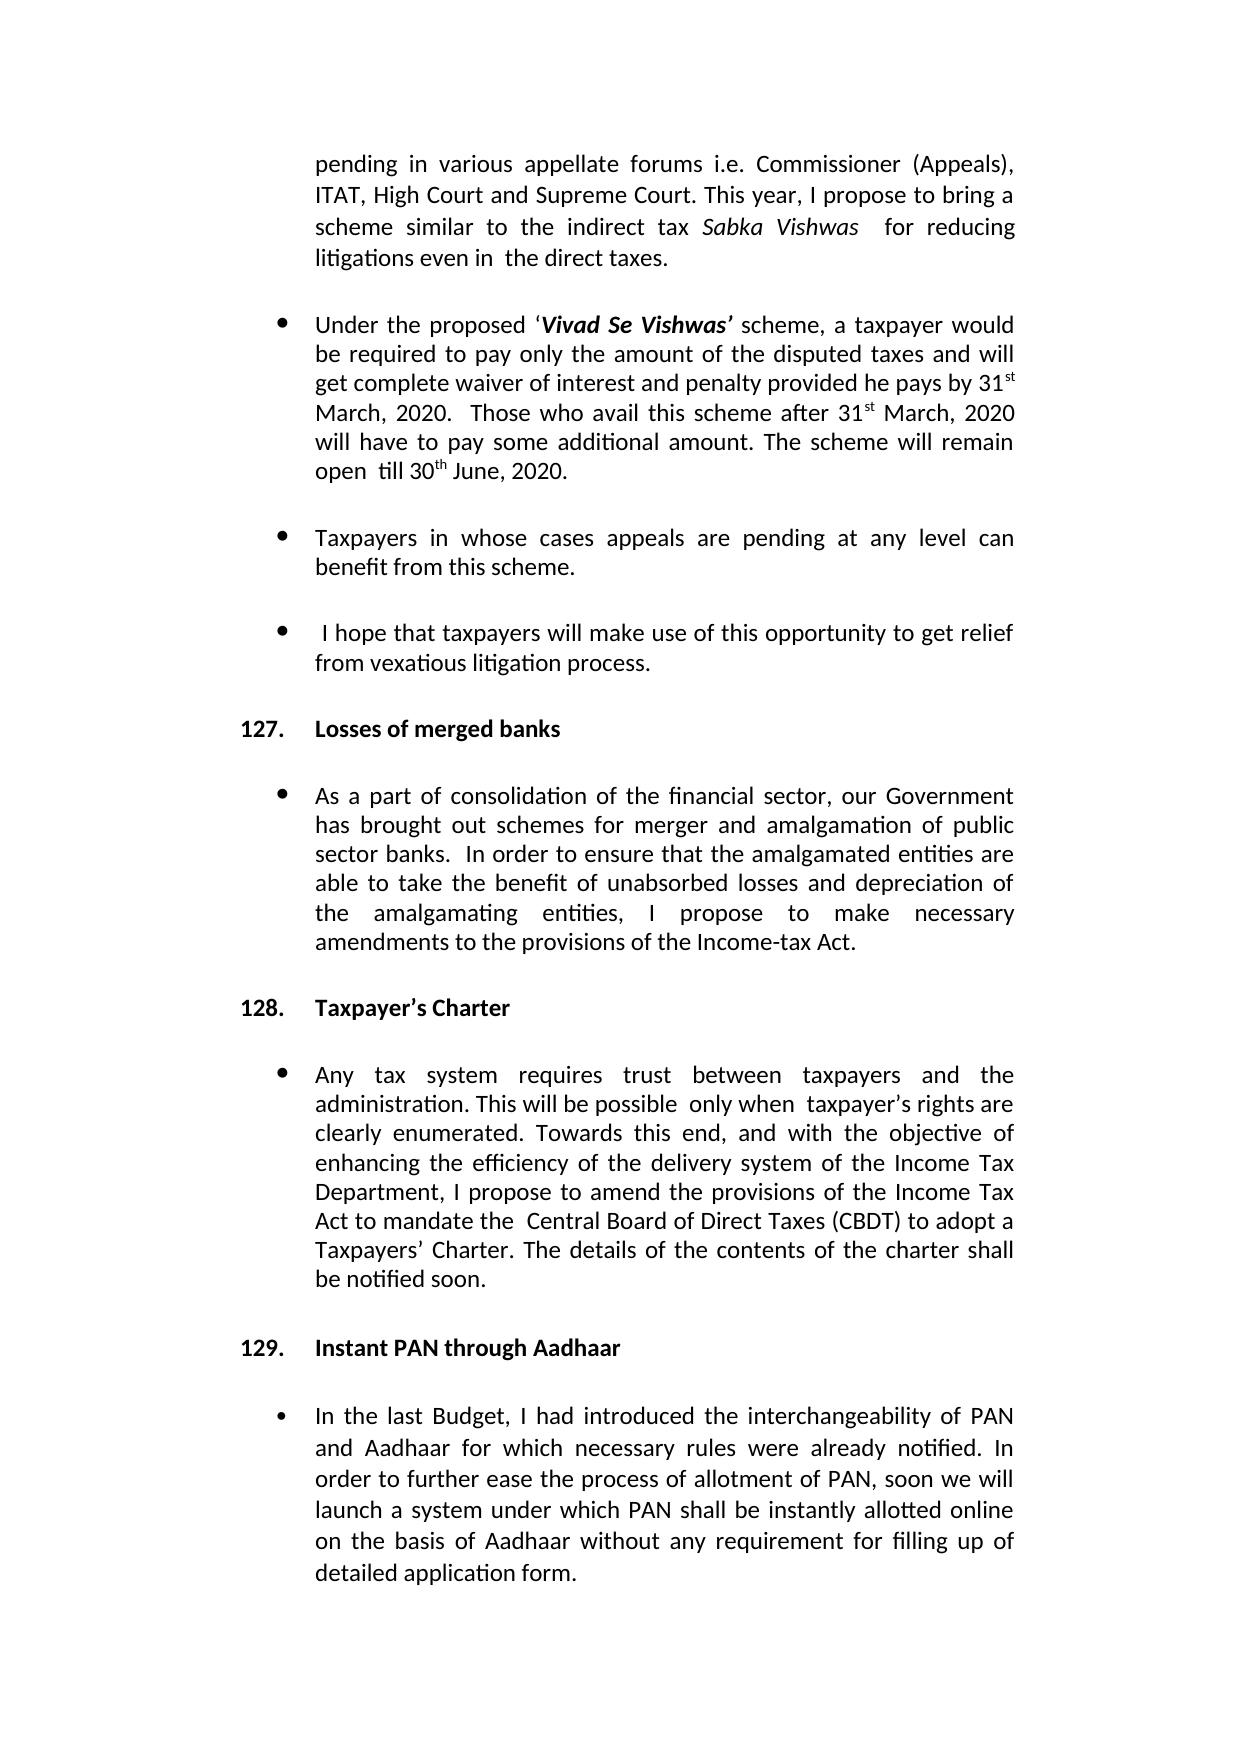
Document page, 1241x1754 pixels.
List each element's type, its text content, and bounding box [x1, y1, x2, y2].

text 128. Taxpayer’s Charter [240, 993, 1015, 1023]
list As a part of consolidation of the financial sector, our Government has brought out schemes for merger and amalgamation of public sector banks. In order to ensure that the amalgamated entities are able to take the benefit of unabsorbed losses and depreciation of the amalgamating entities, I propose to make necessary amendments to the provisions of the Income-tax Act. [277, 781, 1015, 956]
list I hope that taxpayers will make use of this opportunity to get relief from vexatious litigation process. [277, 618, 1015, 677]
list Taxpayers in whose cases appeals are pending at any level can benefit from this scheme. [277, 523, 1015, 581]
list In the last Budget, I had introduced the interchangeability of PAN and Aadhaar for which necessary rules were already notified. In order to further ease the process of allotment of PAN, soon we will launch a system under which PAN shall be instantly allotted online on the basis of Aadhaar without any requirement for filling up of detailed application form. [277, 1400, 1015, 1587]
list Any tax system requires trust between taxpayers and the administration. This will be possible only when taxpayer’s rights are clearly enumerated. Towards this end, and with the objective of enhancing the efficiency of the delivery system of the Income Tax Department, I propose to amend the provisions of the Income Tax Act to mandate the Central Board of Direct Taxes (CBDT) to adopt a Taxpayers’ Charter. The details of the contents of the charter shall be notified soon. [277, 1060, 1015, 1293]
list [277, 148, 1015, 273]
text 127. Losses of merged banks [240, 714, 1015, 743]
list Under the proposed ‘Vivad Se Vishwas’ scheme, a taxpayer would be required to pay only the amount of the disputed taxes and will get complete waiver of interest and penalty provided he pays by 31st March, 2020. Those who avail this scheme after 31st March, 2020 will have to pay some additional amount. The scheme will remain open till 30th June, 2020. [277, 310, 1015, 485]
text 129. Instant PAN through Aadhaar [240, 1331, 1015, 1362]
